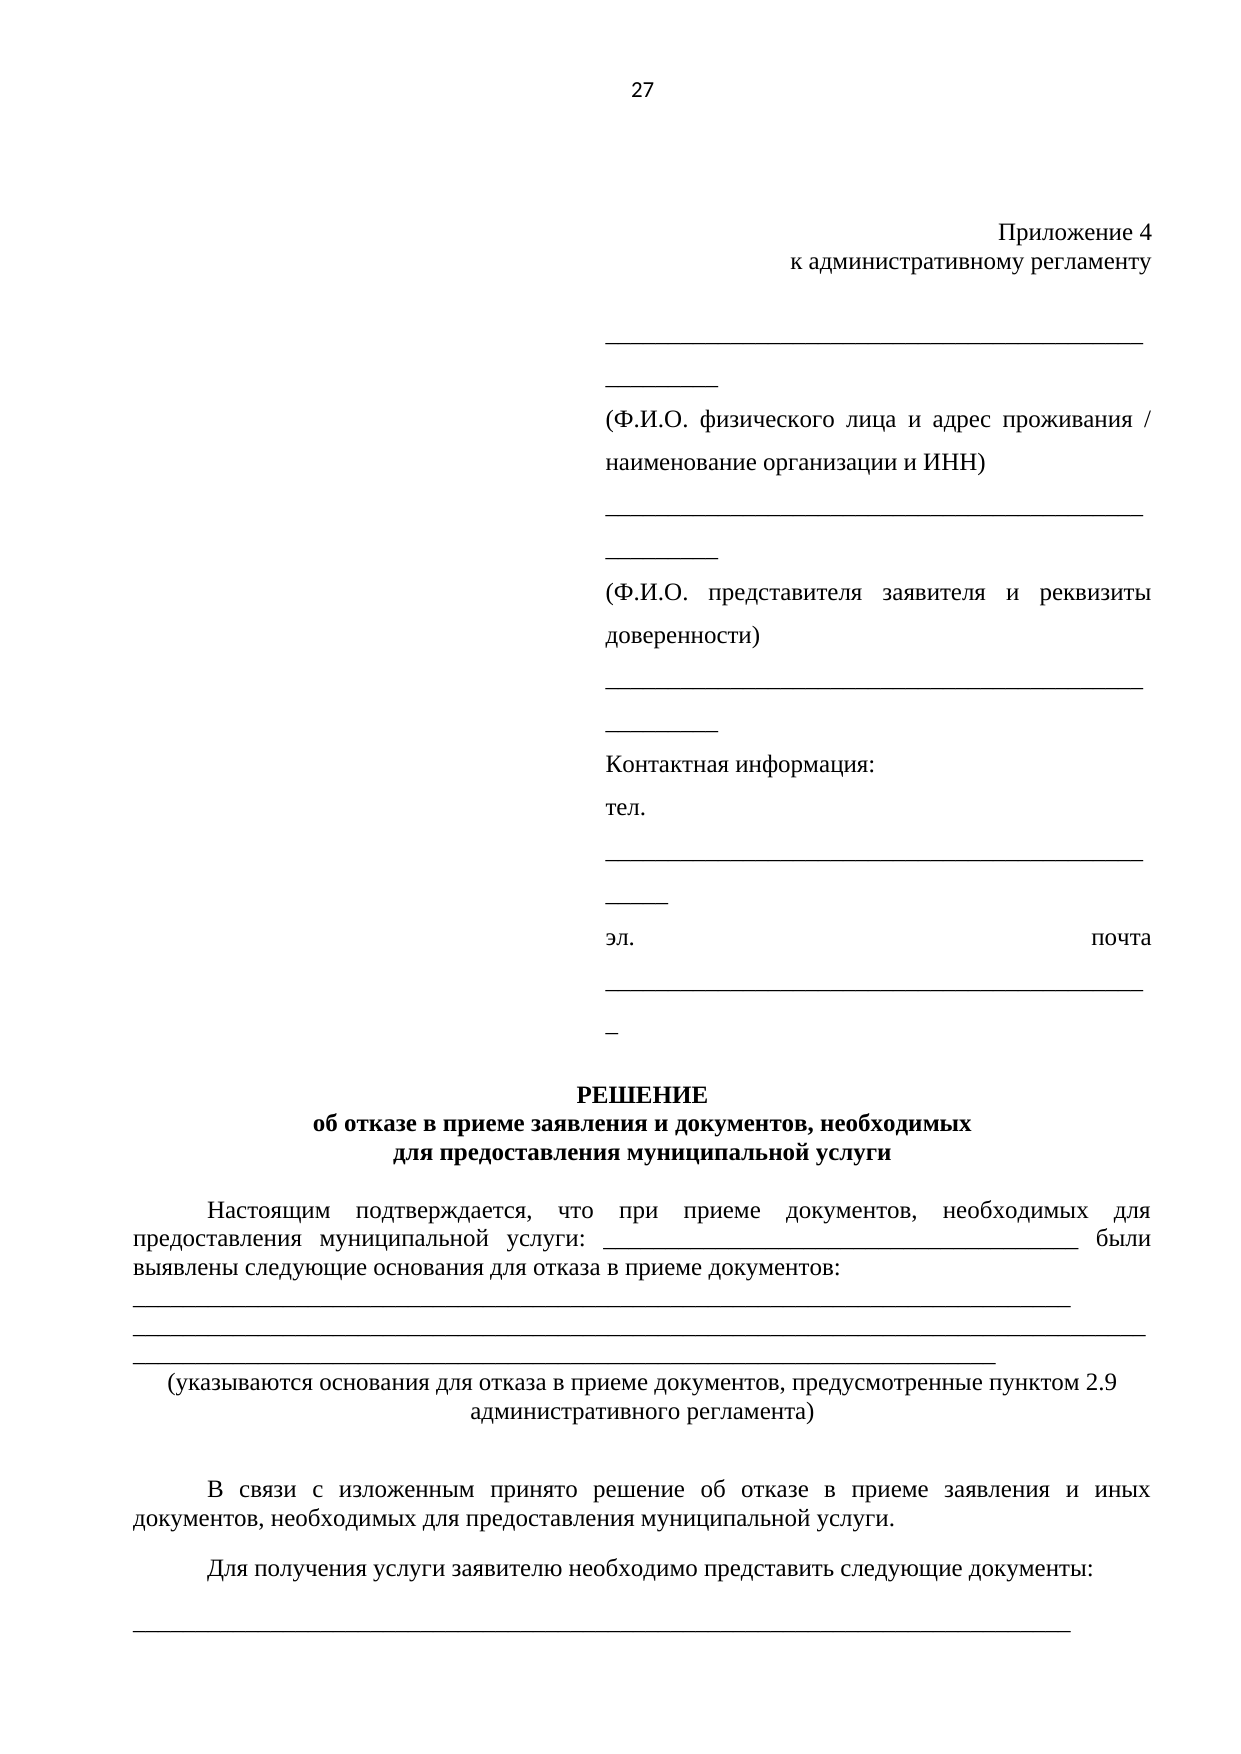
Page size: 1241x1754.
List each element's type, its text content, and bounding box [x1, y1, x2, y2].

text ___________________________________________________________________________ [133, 1606, 1152, 1635]
text ___________________________________________________________________________ [133, 1281, 1152, 1310]
text В связи с изложенным принято решение об отказе в приеме заявления и иных документов, необходимых для предоставления муниципальной услуги. [133, 1474, 1152, 1532]
text ____________________________________________________ [605, 490, 1152, 562]
text Настоящим подтверждается, что при приеме документов, необходимых для предоставления муниципальной услуги: ______________________________________ были выявлены следующие основания для отказа в приеме документов: [133, 1195, 1152, 1281]
text Для получения услуги заявителю необходимо представить следующие документы: [133, 1553, 1152, 1581]
text (указываются основания для отказа в приеме документов, предусмотренные пунктом 2.9 административного регламента) [133, 1367, 1152, 1425]
text ____________________________________________________ [605, 318, 1152, 390]
text (Ф.И.О. физического лица и адрес проживания / наименование организации и ИНН) [605, 404, 1152, 476]
text ____________________________________________________ [605, 663, 1152, 735]
text РЕШЕНИЕ [133, 1080, 1152, 1108]
text Контактная информация: [605, 749, 1152, 778]
text ______________________________________________________________________________________________________________________________________________________ [133, 1310, 1152, 1367]
text Приложение 4 [133, 217, 1152, 246]
text к административному регламенту [133, 246, 1152, 275]
text эл. почта ____________________________________________ [605, 922, 1152, 1037]
text тел. ________________________________________________ [605, 792, 1152, 907]
text (Ф.И.О. представителя заявителя и реквизиты доверенности) [605, 577, 1152, 648]
text об отказе в приеме заявления и документов, необходимых для предоставления муниципальной услуги [133, 1108, 1152, 1166]
